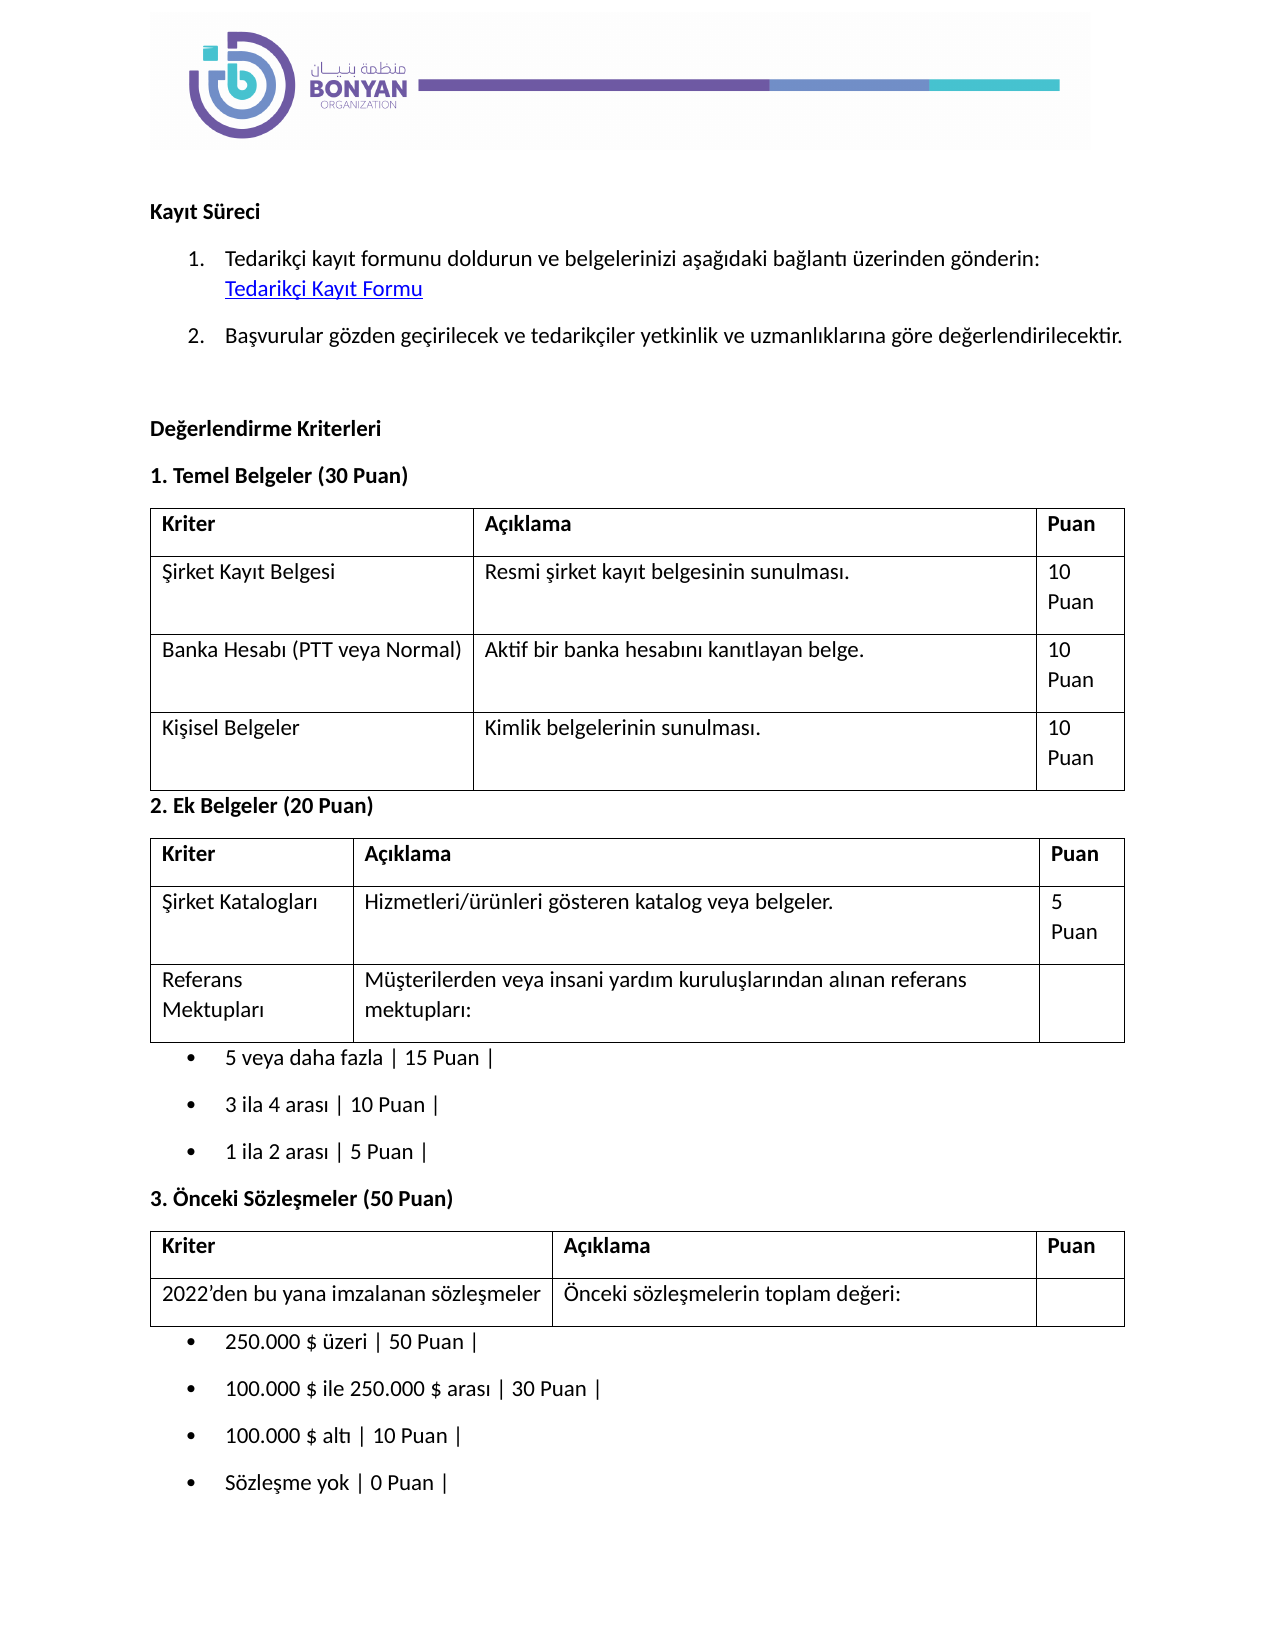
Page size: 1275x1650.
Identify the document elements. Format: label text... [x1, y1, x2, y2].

table_cell Aktif bir banka hesabını kanıtlayan belge. [474, 635, 1036, 712]
table_header Kriter [151, 1232, 552, 1278]
table_header Kriter [151, 509, 473, 556]
table_header Açıklama [474, 509, 1036, 556]
table_cell Resmi şirket kayıt belgesinin sunulması. [474, 557, 1036, 634]
table_cell Kişisel Belgeler [151, 713, 473, 790]
table_cell Önceki sözleşmelerin toplam değeri: [553, 1279, 1036, 1326]
table_cell Kimlik belgelerinin sunulması. [474, 713, 1036, 790]
list 100.000 $ ile 250.000 $ arası | 30 Puan | [187, 1374, 1125, 1402]
table_cell 2022’den bu yana imzalanan sözleşmeler [151, 1279, 552, 1326]
text Kayıt Süreci [150, 197, 1125, 225]
picture [150, 12, 1091, 150]
table_cell Şirket Kayıt Belgesi [151, 557, 473, 634]
table_cell Hizmetleri/ürünleri gösteren katalog veya belgeler. [354, 887, 1039, 964]
list 5 veya daha fazla | 15 Puan | [187, 1043, 1125, 1071]
text Değerlendirme Kriterleri [150, 414, 1125, 443]
table_header Puan [1037, 1232, 1124, 1278]
list 3 ila 4 arası | 10 Puan | [187, 1090, 1125, 1118]
text 1. Temel Belgeler (30 Puan) [150, 461, 1125, 489]
list 1 ila 2 arası | 5 Puan | [187, 1137, 1125, 1165]
table_header Puan [1037, 509, 1124, 556]
table_cell Müşterilerden veya insani yardım kuruluşlarından alınan referans mektupları: [354, 965, 1039, 1042]
table_cell Şirket Katalogları [151, 887, 353, 964]
table_cell 10 Puan [1037, 635, 1124, 712]
table_cell [1037, 1279, 1124, 1326]
list Tedarikçi kayıt formunu doldurun ve belgelerinizi aşağıdaki bağlantı üzerinden gönderin: Tedarikçi Kayıt Formu [187, 244, 1125, 302]
table_cell Banka Hesabı (PTT veya Normal) [151, 635, 473, 712]
table_header Açıklama [553, 1232, 1036, 1278]
table_cell 10 Puan [1037, 713, 1124, 790]
text 3. Önceki Sözleşmeler (50 Puan) [150, 1184, 1125, 1212]
list 250.000 $ üzeri | 50 Puan | [187, 1327, 1125, 1355]
table_header Kriter [151, 839, 353, 886]
text 2. Ek Belgeler (20 Puan) [150, 791, 1125, 819]
list 100.000 $ altı | 10 Puan | [187, 1421, 1125, 1449]
table_cell 5 Puan [1040, 887, 1124, 964]
table_cell 10 Puan [1037, 557, 1124, 634]
table_header Puan [1040, 839, 1124, 886]
list Başvurular gözden geçirilecek ve tedarikçiler yetkinlik ve uzmanlıklarına göre değerlendirilecektir. [187, 321, 1125, 349]
table_header Açıklama [354, 839, 1039, 886]
list Sözleşme yok | 0 Puan | [187, 1468, 1125, 1496]
table_cell Referans Mektupları [151, 965, 353, 1042]
table_cell [1040, 965, 1124, 1042]
